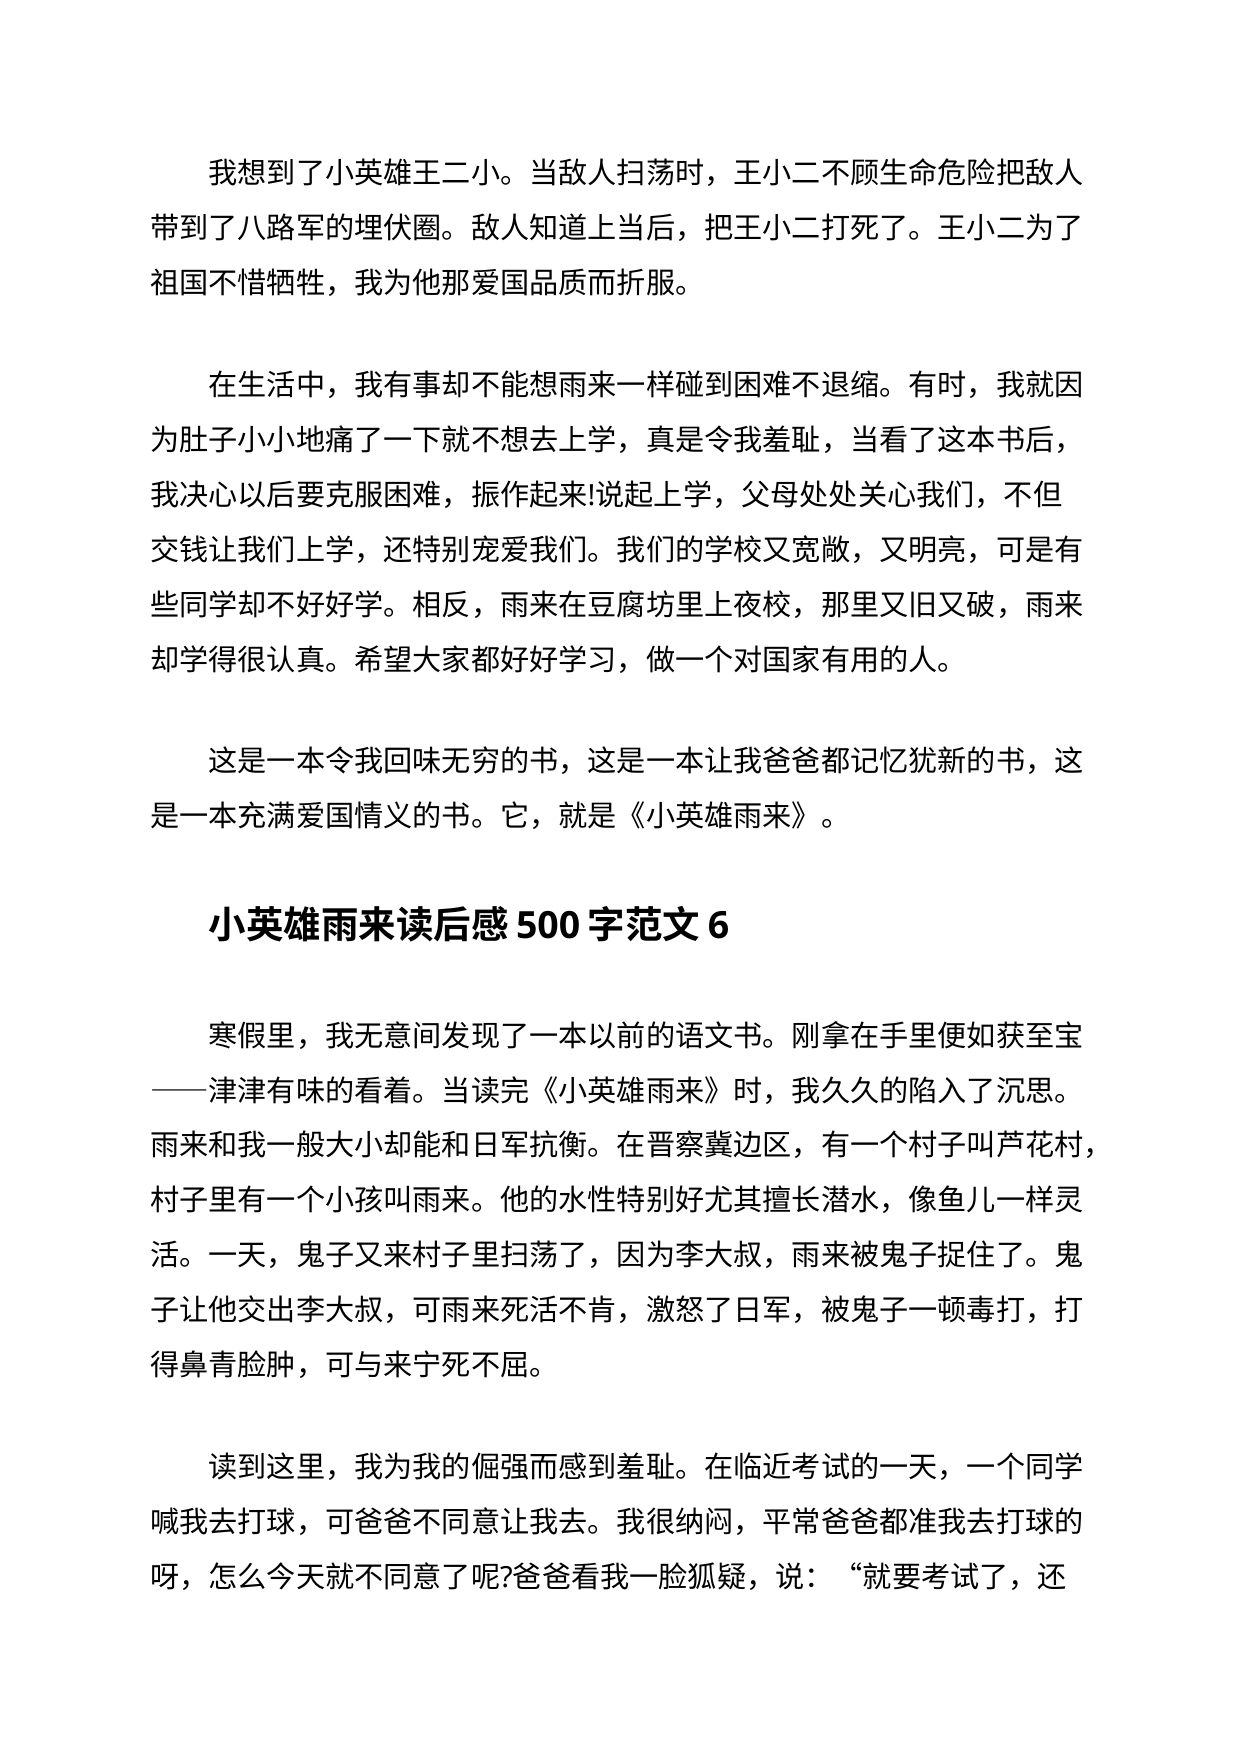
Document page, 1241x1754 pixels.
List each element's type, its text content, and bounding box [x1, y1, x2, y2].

text 在生活中，我有事却不能想雨来一样碰到困难不退缩。有时，我就因为肚子小小地痛了一下就不想去上学，真是令我羞耻，当看了这本书后，我决心以后要克服困难，振作起来!说起上学，父母处处关心我们，不但交钱让我们上学，还特别宠爱我们。我们的学校又宽敞，又明亮，可是有些同学却不好好学。相反，雨来在豆腐坊里上夜校，那里又旧又破，雨来却学得很认真。希望大家都好好学习，做一个对国家有用的人。 [150, 362, 1090, 678]
text 小英雄雨来读后感500字范文6 [150, 894, 1090, 949]
text 我想到了小英雄王二小。当敌人扫荡时，王小二不顾生命危险把敌人带到了八路军的埋伏圈。敌人知道上当后，把王小二打死了。王小二为了祖国不惜牺牲，我为他那爱国品质而折服。 [150, 150, 1090, 302]
text 寒假里，我无意间发现了一本以前的语文书。刚拿在手里便如获至宝——津津有味的看着。当读完《小英雄雨来》时，我久久的陷入了沉思。雨来和我一般大小却能和日军抗衡。在晋察冀边区，有一个村子叫芦花村，村子里有一个小孩叫雨来。他的水性特别好尤其擅长潜水，像鱼儿一样灵活。一天，鬼子又来村子里扫荡了，因为李大叔，雨来被鬼子捉住了。鬼子让他交出李大叔，可雨来死活不肯，激怒了日军，被鬼子一顿毒打，打得鼻青脸肿，可与来宁死不屈。 [150, 1012, 1090, 1384]
text 这是一本令我回味无穷的书，这是一本让我爸爸都记忆犹新的书，这是一本充满爱国情义的书。它，就是《小英雄雨来》。 [150, 738, 1090, 835]
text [150, 1443, 1090, 1596]
